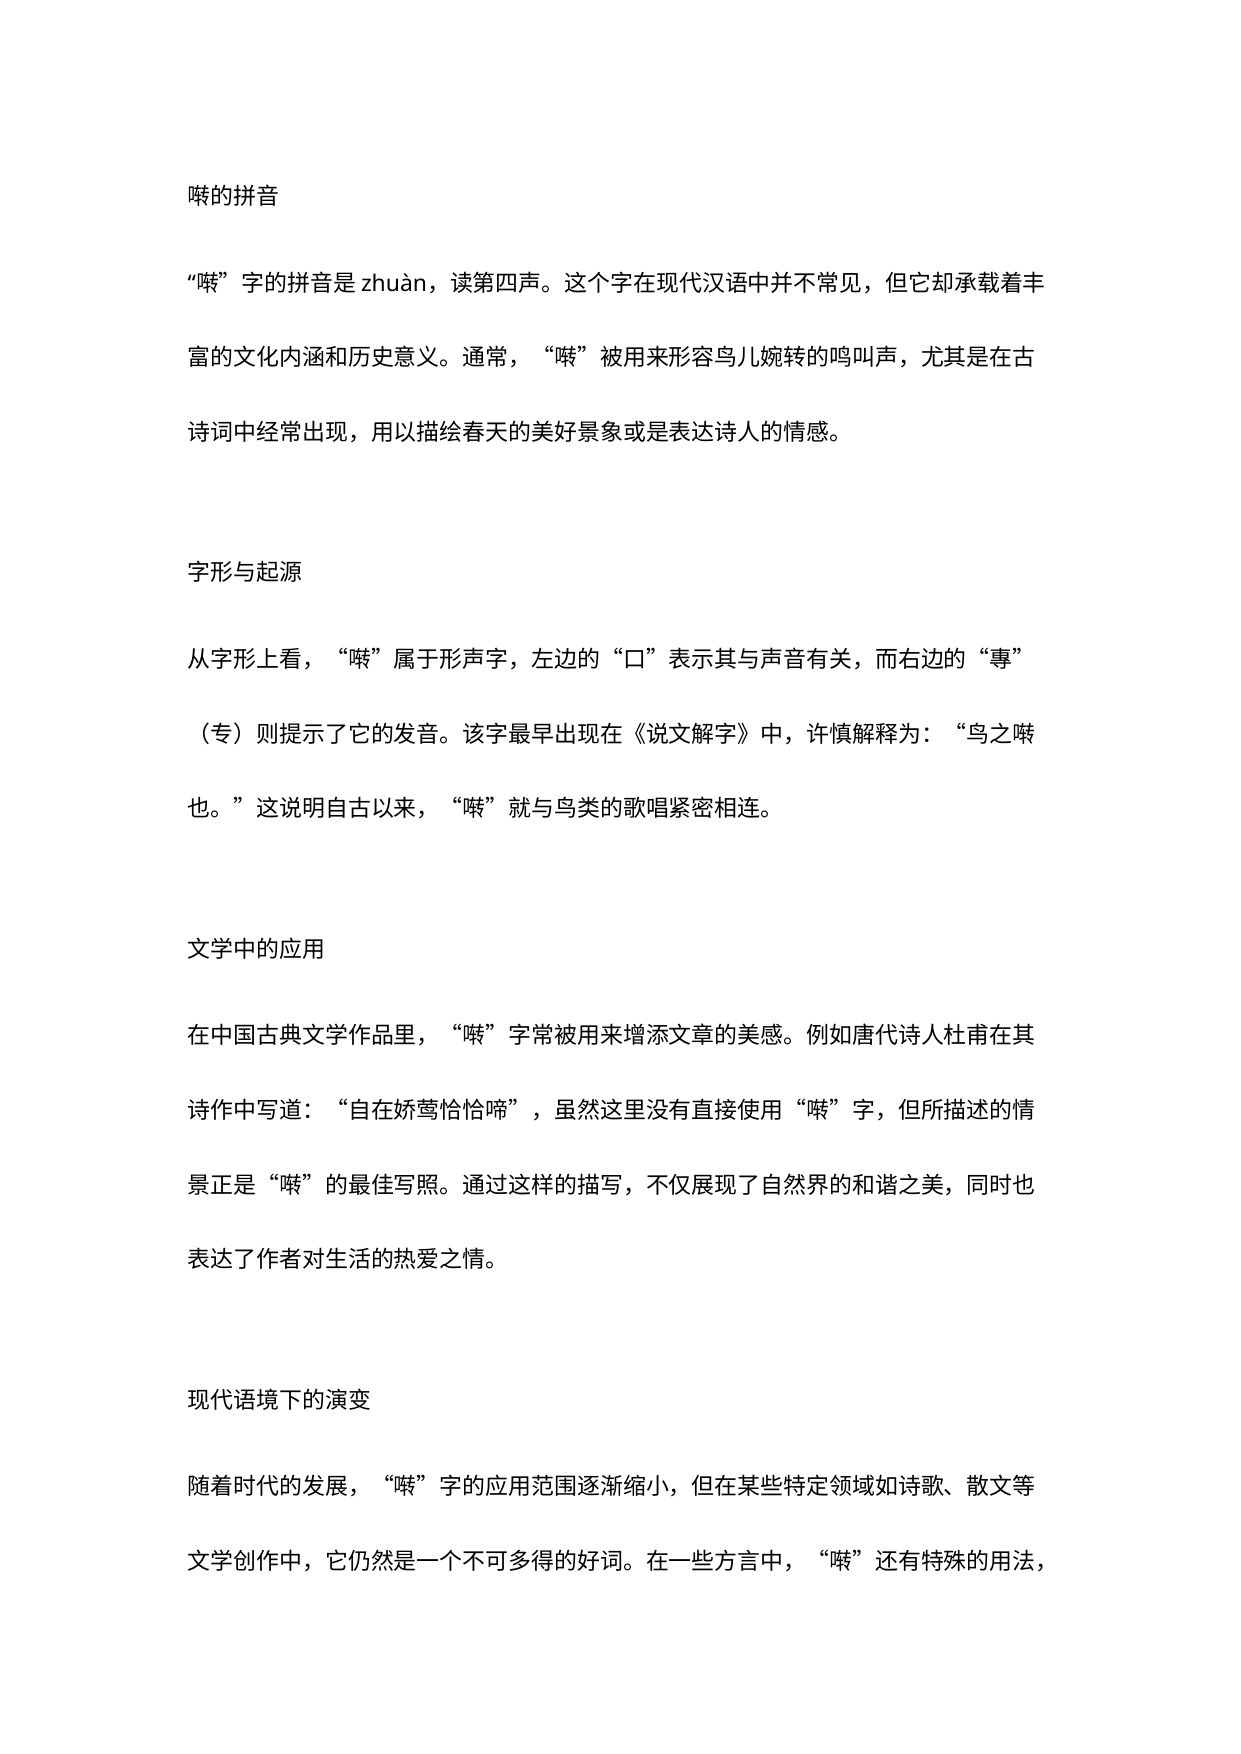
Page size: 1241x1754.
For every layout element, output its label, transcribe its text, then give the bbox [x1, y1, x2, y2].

text “啭”字的拼音是zhuàn，读第四声。这个字在现代汉语中并不常见，但它却承载着丰富的文化内涵和历史意义。通常，“啭”被用来形容鸟儿婉转的鸣叫声，尤其是在古诗词中经常出现，用以描绘春天的美好景象或是表达诗人的情感。 [187, 248, 1053, 463]
text 在中国古典文学作品里，“啭”字常被用来增添文章的美感。例如唐代诗人杜甫在其诗作中写道：“自在娇莺恰恰啼”，虽然这里没有直接使用“啭”字，但所描述的情景正是“啭”的最佳写照。通过这样的描写，不仅展现了自然界的和谐之美，同时也表达了作者对生活的热爱之情。 [187, 1001, 1053, 1290]
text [187, 1452, 1053, 1592]
text 从字形上看，“啭”属于形声字，左边的“口”表示其与声音有关，而右边的“專”（专）则提示了它的发音。该字最早出现在《说文解字》中，许慎解释为：“鸟之啭也。”这说明自古以来，“啭”就与鸟类的歌唱紧密相连。 [187, 625, 1053, 839]
text 字形与起源 [187, 538, 1053, 603]
text 现代语境下的演变 [187, 1366, 1053, 1431]
text 啭的拼音 [187, 162, 1053, 227]
text 文学中的应用 [187, 915, 1053, 980]
